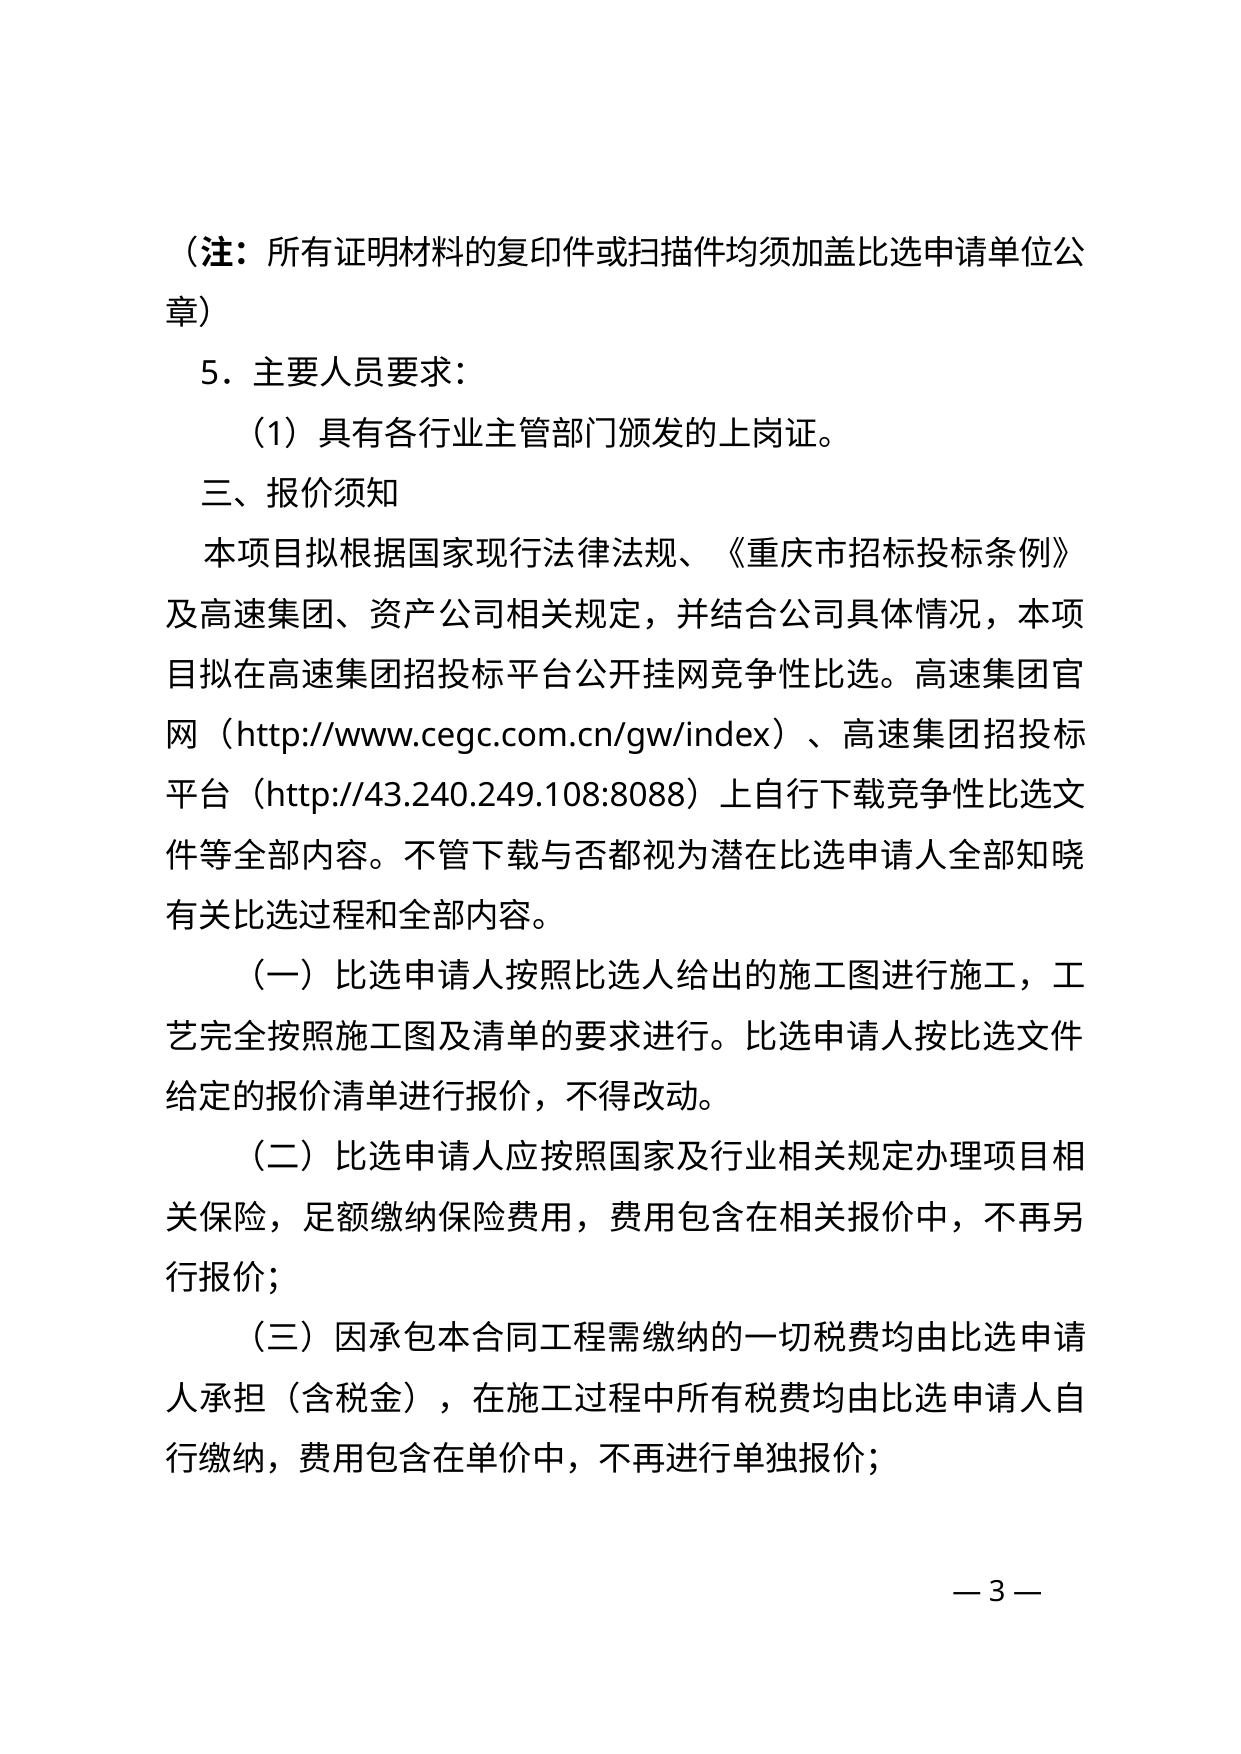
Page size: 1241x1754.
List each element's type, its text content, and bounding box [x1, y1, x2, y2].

text 5．主要人员要求： [165, 340, 1087, 400]
text （1）具有各行业主管部门颁发的上岗证。 [165, 400, 1087, 461]
text （二）比选申请人应按照国家及行业相关规定办理项目相关保险，足额缴纳保险费用，费用包含在相关报价中，不再另行报价； [165, 1124, 1087, 1305]
text （一）比选申请人按照比选人给出的施工图进行施工，工艺完全按照施工图及清单的要求进行。比选申请人按比选文件给定的报价清单进行报价，不得改动。 [165, 943, 1087, 1124]
text 本项目拟根据国家现行法律法规、《重庆市招标投标条例》及高速集团、资产公司相关规定，并结合公司具体情况，本项目拟在高速集团招投标平台公开挂网竞争性比选。高速集团官网（http://www.cegc.com.cn/gw/index）、高速集团招投标平台（http://43.240.249.108:8088）上自行下载竞争性比选文件等全部内容。不管下载与否都视为潜在比选申请人全部知晓有关比选过程和全部内容。 [165, 521, 1087, 943]
text （三）因承包本合同工程需缴纳的一切税费均由比选申请人承担（含税金），在施工过程中所有税费均由比选申请人自行缴纳，费用包含在单价中，不再进行单独报价； [165, 1305, 1087, 1486]
text 三、报价须知 [165, 461, 1087, 521]
subtitle （注：所有证明材料的复印件或扫描件均须加盖比选申请单位公章） [165, 219, 1087, 340]
